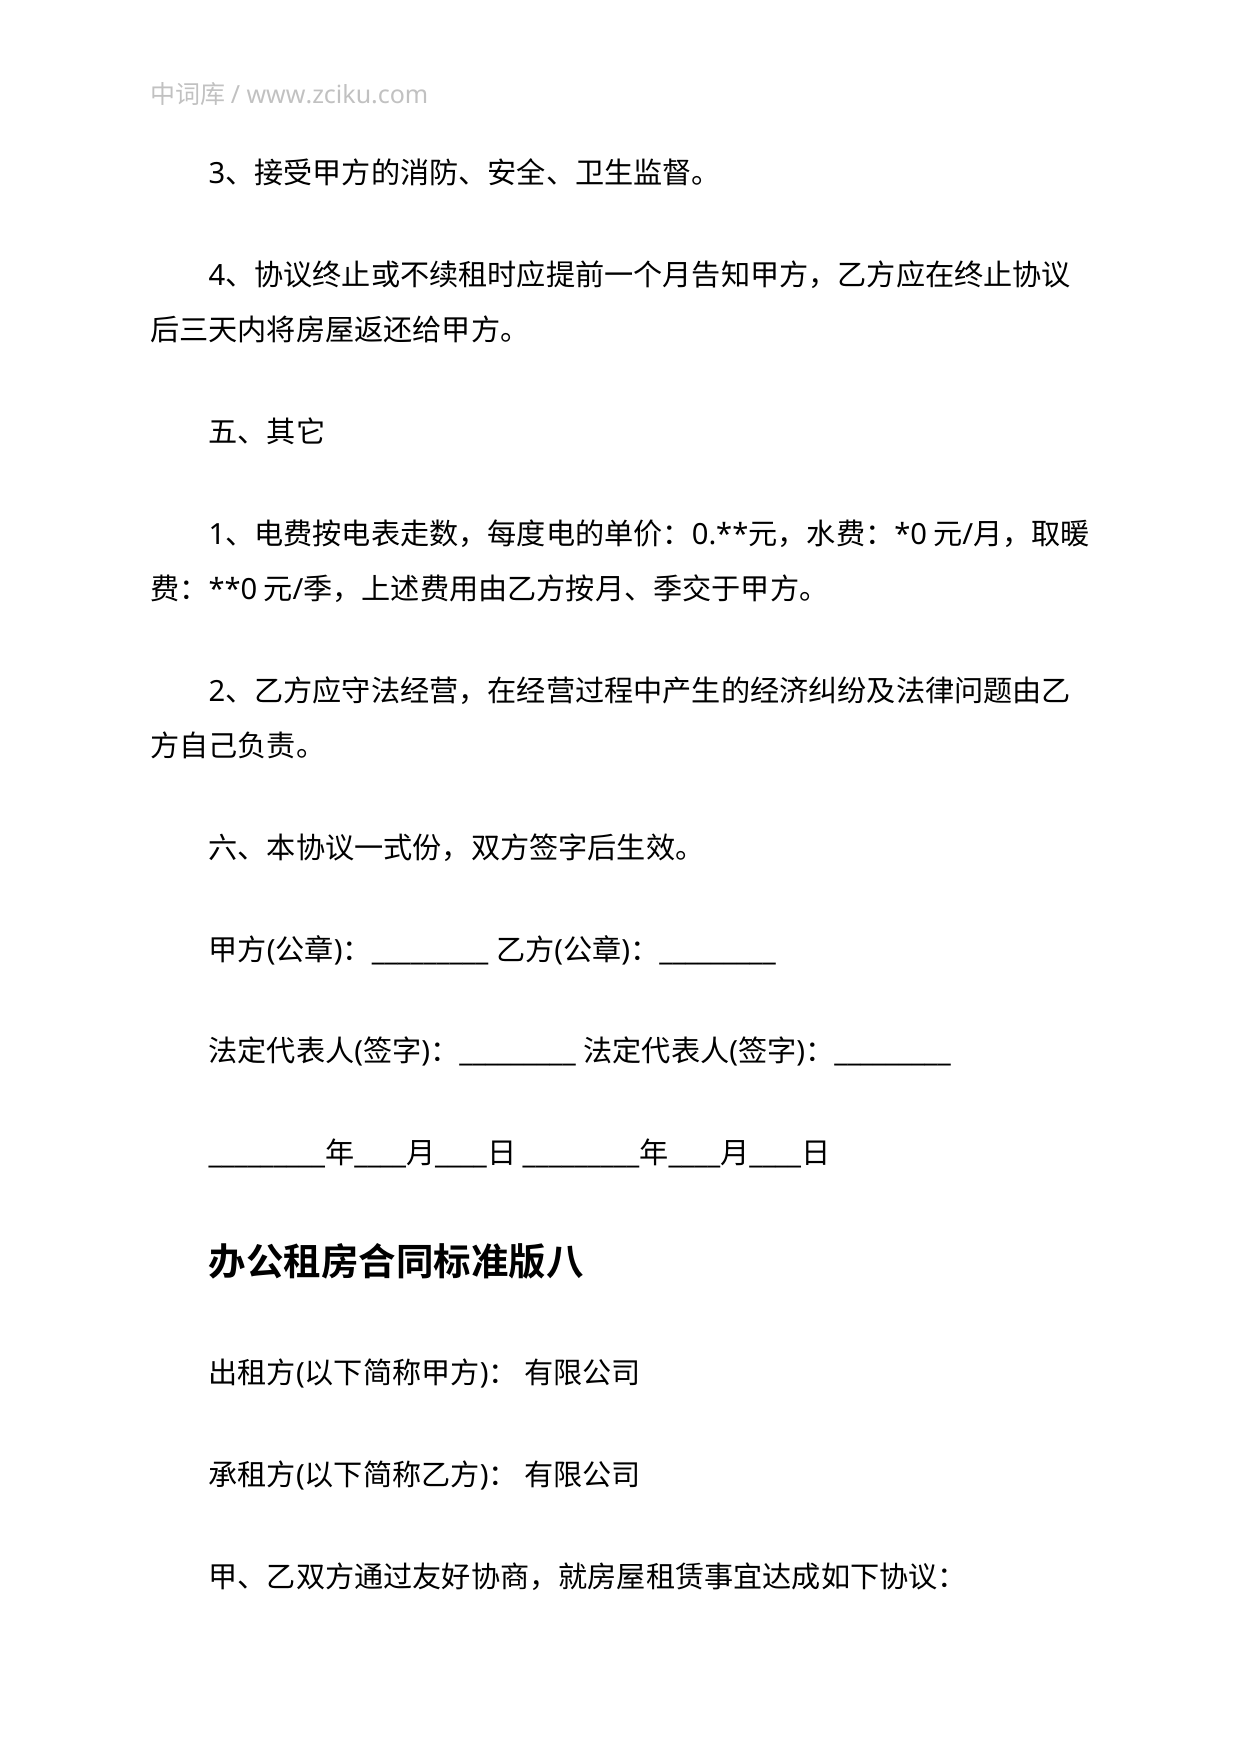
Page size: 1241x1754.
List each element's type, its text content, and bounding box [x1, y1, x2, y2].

text _________年____月____日 _________年____月____日 [150, 1130, 1090, 1172]
text 六、本协议一式份，双方签字后生效。 [150, 824, 1090, 867]
text 承租方(以下简称乙方)： 有限公司 [150, 1451, 1090, 1494]
text 出租方(以下简称甲方)： 有限公司 [150, 1349, 1090, 1392]
text 1、电费按电表走数，每度电的单价：0.**元，水费：*0元/月，取暖费：**0元/季，上述费用由乙方按月、季交于甲方。 [150, 511, 1090, 608]
text 法定代表人(签字)：_________ 法定代表人(签字)：_________ [150, 1028, 1090, 1070]
text 甲、乙双方通过友好协商，就房屋租赁事宜达成如下协议： [150, 1553, 1090, 1596]
text 办公租房合同标准版八 [150, 1232, 1090, 1286]
text 2、乙方应守法经营，在经营过程中产生的经济纠纷及法律问题由乙方自己负责。 [150, 667, 1090, 765]
text 五、其它 [150, 409, 1090, 451]
text 4、协议终止或不续租时应提前一个月告知甲方，乙方应在终止协议后三天内将房屋返还给甲方。 [150, 252, 1090, 349]
text 甲方(公章)：_________ 乙方(公章)：_________ [150, 926, 1090, 968]
text 3、接受甲方的消防、安全、卫生监督。 [150, 150, 1090, 192]
